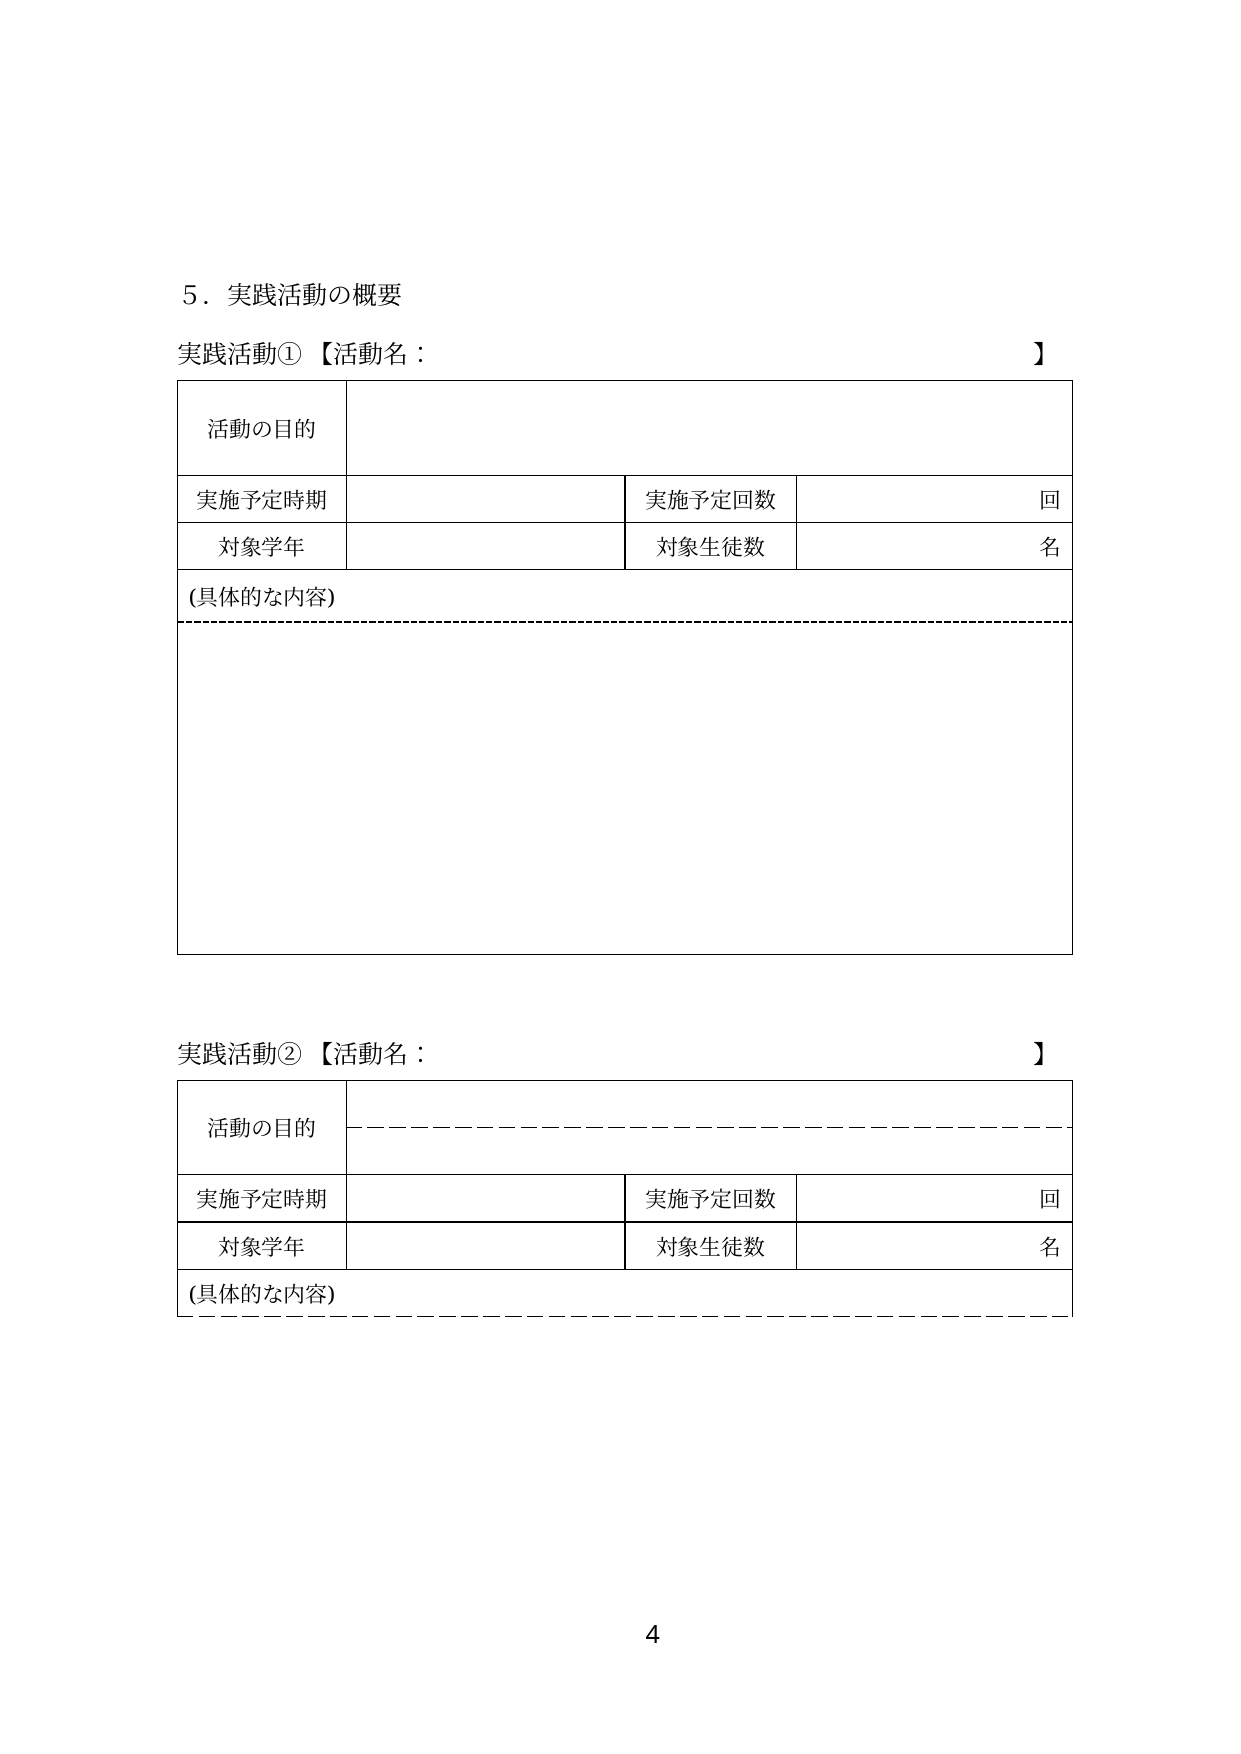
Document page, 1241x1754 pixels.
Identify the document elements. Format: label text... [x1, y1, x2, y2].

table_header 活動の目的 [178, 1081, 346, 1174]
table_header 活動の目的 [178, 381, 346, 475]
table_cell [347, 1127, 1072, 1174]
table_cell 対象生徒数 [626, 1223, 796, 1269]
table_cell [347, 1223, 624, 1269]
table_cell [178, 621, 1072, 954]
table_cell (具体的な内容) [178, 1270, 1072, 1316]
table_cell [347, 523, 624, 569]
table_cell 実施予定回数 [626, 476, 796, 522]
text ５．実践活動の概要 [177, 274, 1128, 313]
table_cell 実施予定時期 [178, 476, 346, 522]
table_cell (具体的な内容) [178, 570, 1072, 621]
table_cell 実施予定回数 [626, 1175, 796, 1221]
table_cell 名 [797, 523, 1072, 569]
table_cell [347, 476, 624, 522]
text 実践活動① 【活動名： 】 [177, 333, 1128, 372]
table_header [347, 1081, 1072, 1127]
table_cell 対象学年 [178, 1223, 346, 1269]
table_cell 名 [797, 1223, 1072, 1269]
table_header [347, 381, 1072, 475]
table_cell 回 [797, 1175, 1072, 1221]
table_cell [347, 1175, 624, 1221]
table_cell 対象学年 [178, 523, 346, 569]
table_cell 実施予定時期 [178, 1175, 346, 1221]
table_cell 回 [797, 476, 1072, 522]
table_cell 対象生徒数 [626, 523, 796, 569]
text 実践活動② 【活動名： 】 [177, 1033, 1128, 1072]
